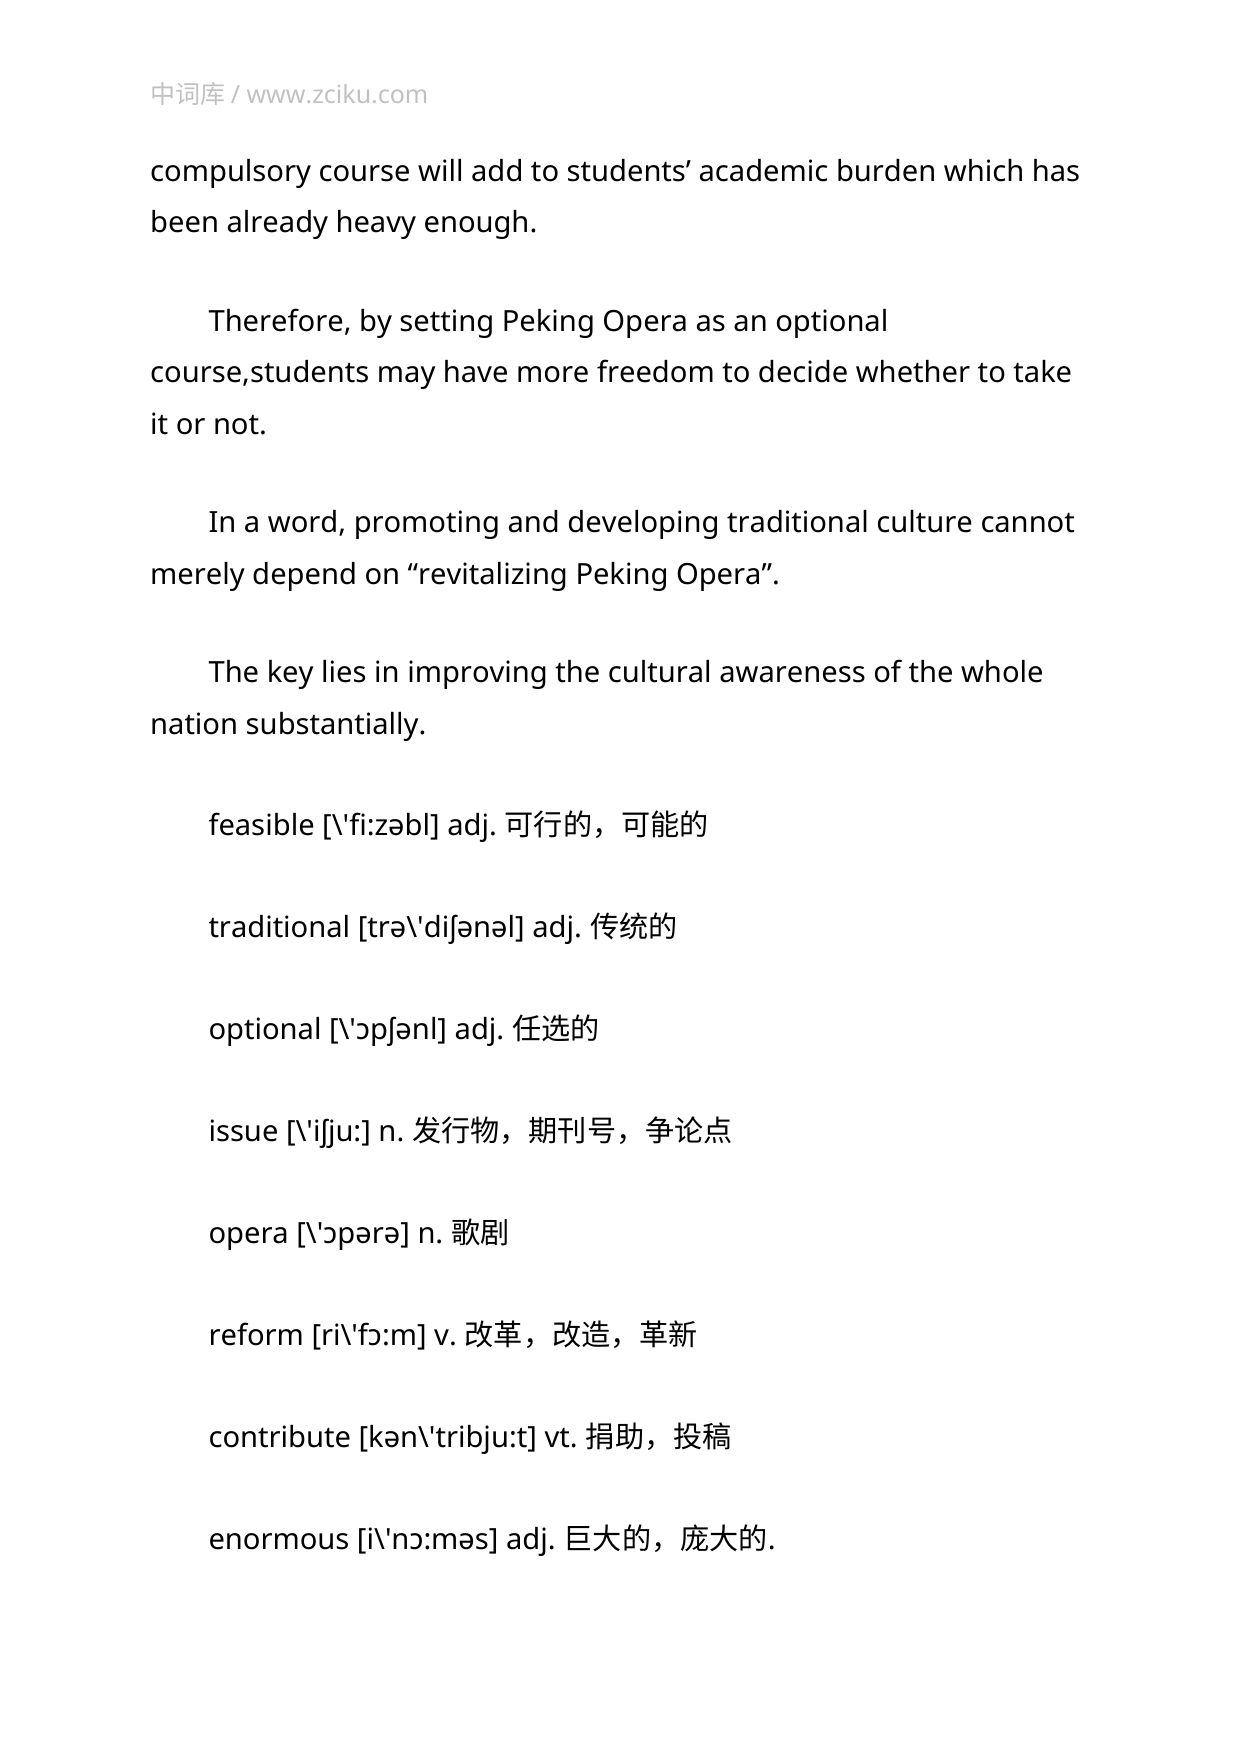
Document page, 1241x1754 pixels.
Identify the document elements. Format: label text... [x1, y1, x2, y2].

text contribute [kən\'tribju:t] vt. 捐助，投稿 [150, 1413, 1090, 1456]
text optional [\'ɔpʃənl] adj. 任选的 [150, 1006, 1090, 1048]
text feasible [\'fi:zəbl] adj. 可行的，可能的 [150, 802, 1090, 844]
text enormous [i\'nɔ:məs] adj. 巨大的，庞大的. [150, 1515, 1090, 1558]
text Therefore, by setting Peking Opera as an optional course,students may have more freedom to decide whether to take it or not. [150, 300, 1090, 443]
text reform [ri\'fɔ:m] v. 改革，改造，革新 [150, 1311, 1090, 1354]
text traditional [trə\'diʃənəl] adj. 传统的 [150, 903, 1090, 946]
text opera [\'ɔpərə] n. 歌剧 [150, 1209, 1090, 1252]
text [150, 150, 1090, 241]
text issue [\'iʃju:] n. 发行物，期刊号，争论点 [150, 1107, 1090, 1150]
text The key lies in improving the cultural awareness of the whole nation substantially. [150, 652, 1090, 743]
text In a word, promoting and developing traditional culture cannot merely depend on “revitalizing Peking Opera”. [150, 502, 1090, 593]
